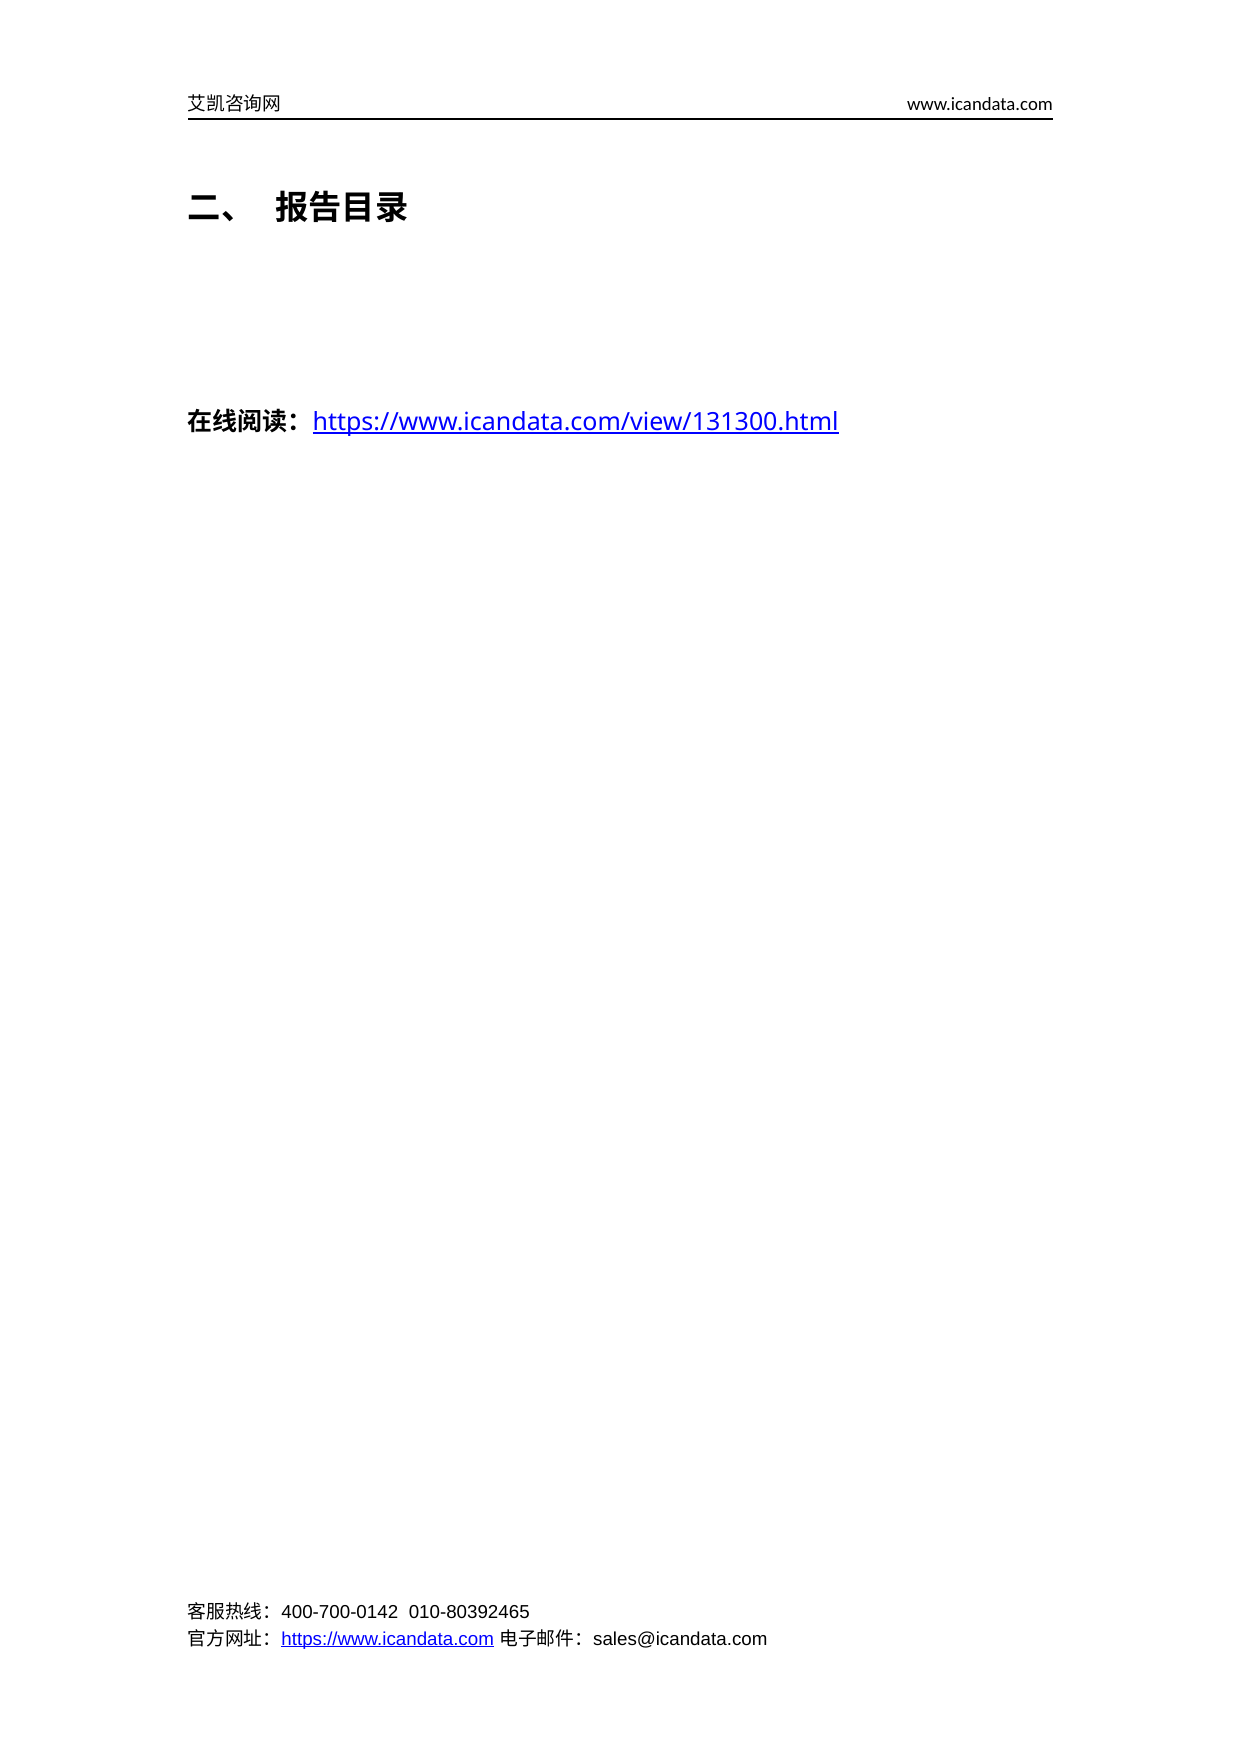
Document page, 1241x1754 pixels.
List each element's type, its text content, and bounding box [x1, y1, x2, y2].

text 在线阅读：https://www.icandata.com/view/131300.html [187, 387, 1053, 452]
subtitle 报告目录 [187, 172, 1053, 237]
